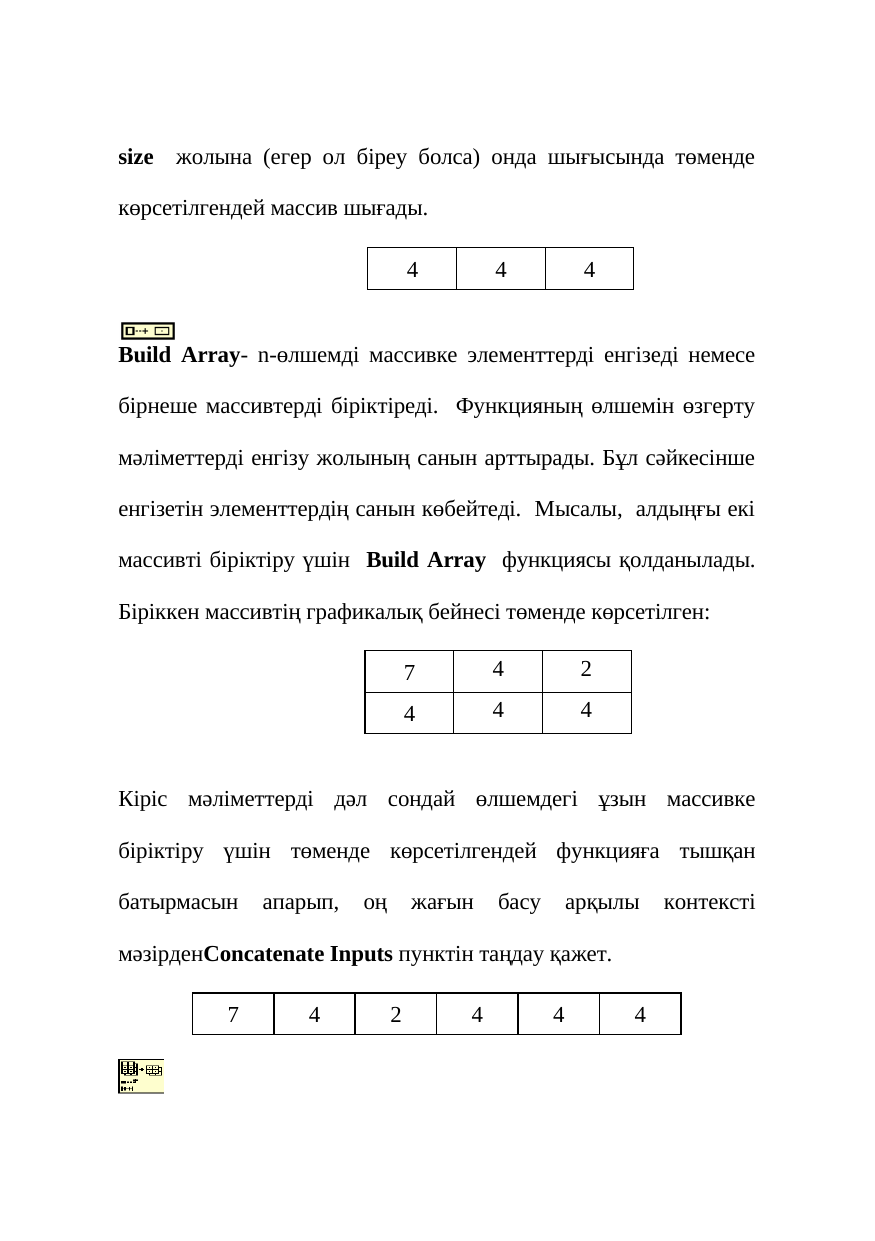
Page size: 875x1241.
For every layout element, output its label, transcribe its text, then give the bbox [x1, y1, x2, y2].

table_header 4 [275, 994, 354, 1034]
table_cell 4 [454, 693, 542, 733]
table_cell 4 [543, 693, 631, 733]
table_header 4 [600, 994, 680, 1034]
text Build Array- n-өлшемді массивке элементтерді енгізеді немесе бірнеше массивтерді біріктіреді. Функцияның өлшемін өзгерту мәліметтерді енгізу жолының санын арттырады. Бұл сәйкесінше енгізетін элементтердің санын көбейтеді. Мысалы, алдыңғы екі массивті біріктіру үшін Build Array функциясы қолданылады. Біріккен массивтің графикалық бейнесі төменде көрсетілген: [118, 316, 756, 624]
table_header 4 [454, 651, 542, 692]
table_header 4 [519, 994, 599, 1034]
table_header 4 [368, 248, 456, 288]
table_header 7 [193, 994, 273, 1034]
table_header 4 [546, 248, 633, 288]
table_header 4 [457, 248, 545, 288]
picture [119, 320, 176, 341]
table_header 2 [356, 994, 436, 1034]
table_header 2 [543, 651, 631, 692]
table_header 4 [437, 994, 517, 1034]
text Кіріс мәліметтерді дәл сондай өлшемдегі ұзын массивке біріктіру үшін төменде көрсетілгендей функцияға тышқан батырмасын апарып, оң жағын басу арқылы контексті мәзірденConcatenate Inputs пунктін таңдау қажет. [118, 761, 756, 966]
table_cell 4 [366, 693, 453, 733]
picture [117, 1058, 164, 1094]
table_header 7 [366, 651, 453, 692]
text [118, 118, 756, 221]
